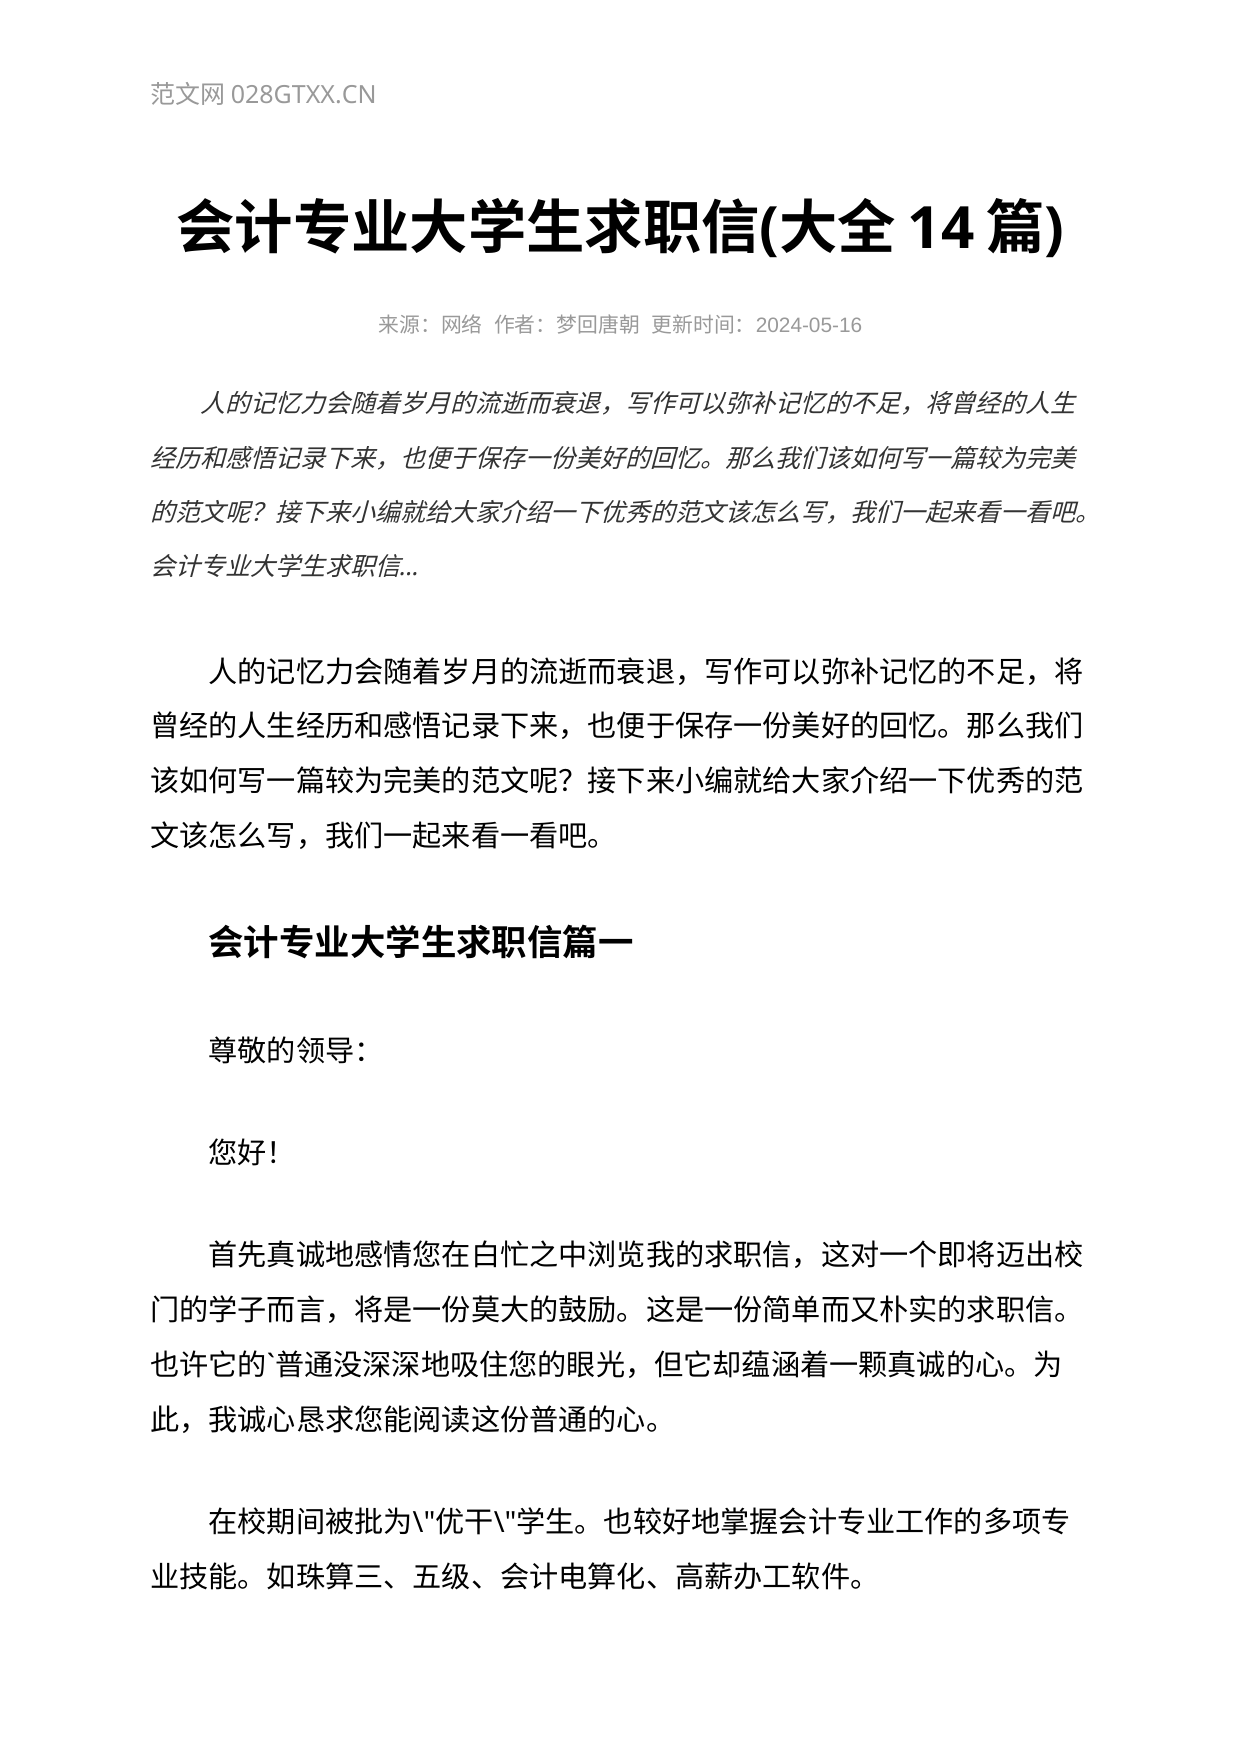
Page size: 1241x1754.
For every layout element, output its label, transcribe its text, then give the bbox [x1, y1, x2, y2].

text 在校期间被批为\"优干\"学生。也较好地掌握会计专业工作的多项专业技能。如珠算三、五级、会计电算化、高薪办工软件。 [150, 1498, 1090, 1595]
text 尊敬的领导： [150, 1028, 1090, 1070]
text 来源：网络 作者：梦回唐朝 更新时间：2024-05-16 [150, 313, 1090, 337]
text 首先真诚地感情您在白忙之中浏览我的求职信，这对一个即将迈出校门的学子而言，将是一份莫大的鼓励。这是一份简单而又朴实的求职信。也许它的`普通没深深地吸住您的眼光，但它却蕴涵着一颗真诚的心。为此，我诚心恳求您能阅读这份普通的心。 [150, 1232, 1090, 1439]
text 会计专业大学生求职信篇一 [150, 914, 1090, 966]
subtitle 会计专业大学生求职信(大全14篇) [150, 181, 1090, 266]
text 人的记忆力会随着岁月的流逝而衰退，写作可以弥补记忆的不足，将曾经的人生经历和感悟记录下来，也便于保存一份美好的回忆。那么我们该如何写一篇较为完美的范文呢？接下来小编就给大家介绍一下优秀的范文该怎么写，我们一起来看一看吧。 [150, 648, 1090, 855]
text 人的记忆力会随着岁月的流逝而衰退，写作可以弥补记忆的不足，将曾经的人生经历和感悟记录下来，也便于保存一份美好的回忆。那么我们该如何写一篇较为完美的范文呢？接下来小编就给大家介绍一下优秀的范文该怎么写，我们一起来看一看吧。会计专业大学生求职信... [150, 384, 1090, 583]
text 您好！ [150, 1130, 1090, 1172]
